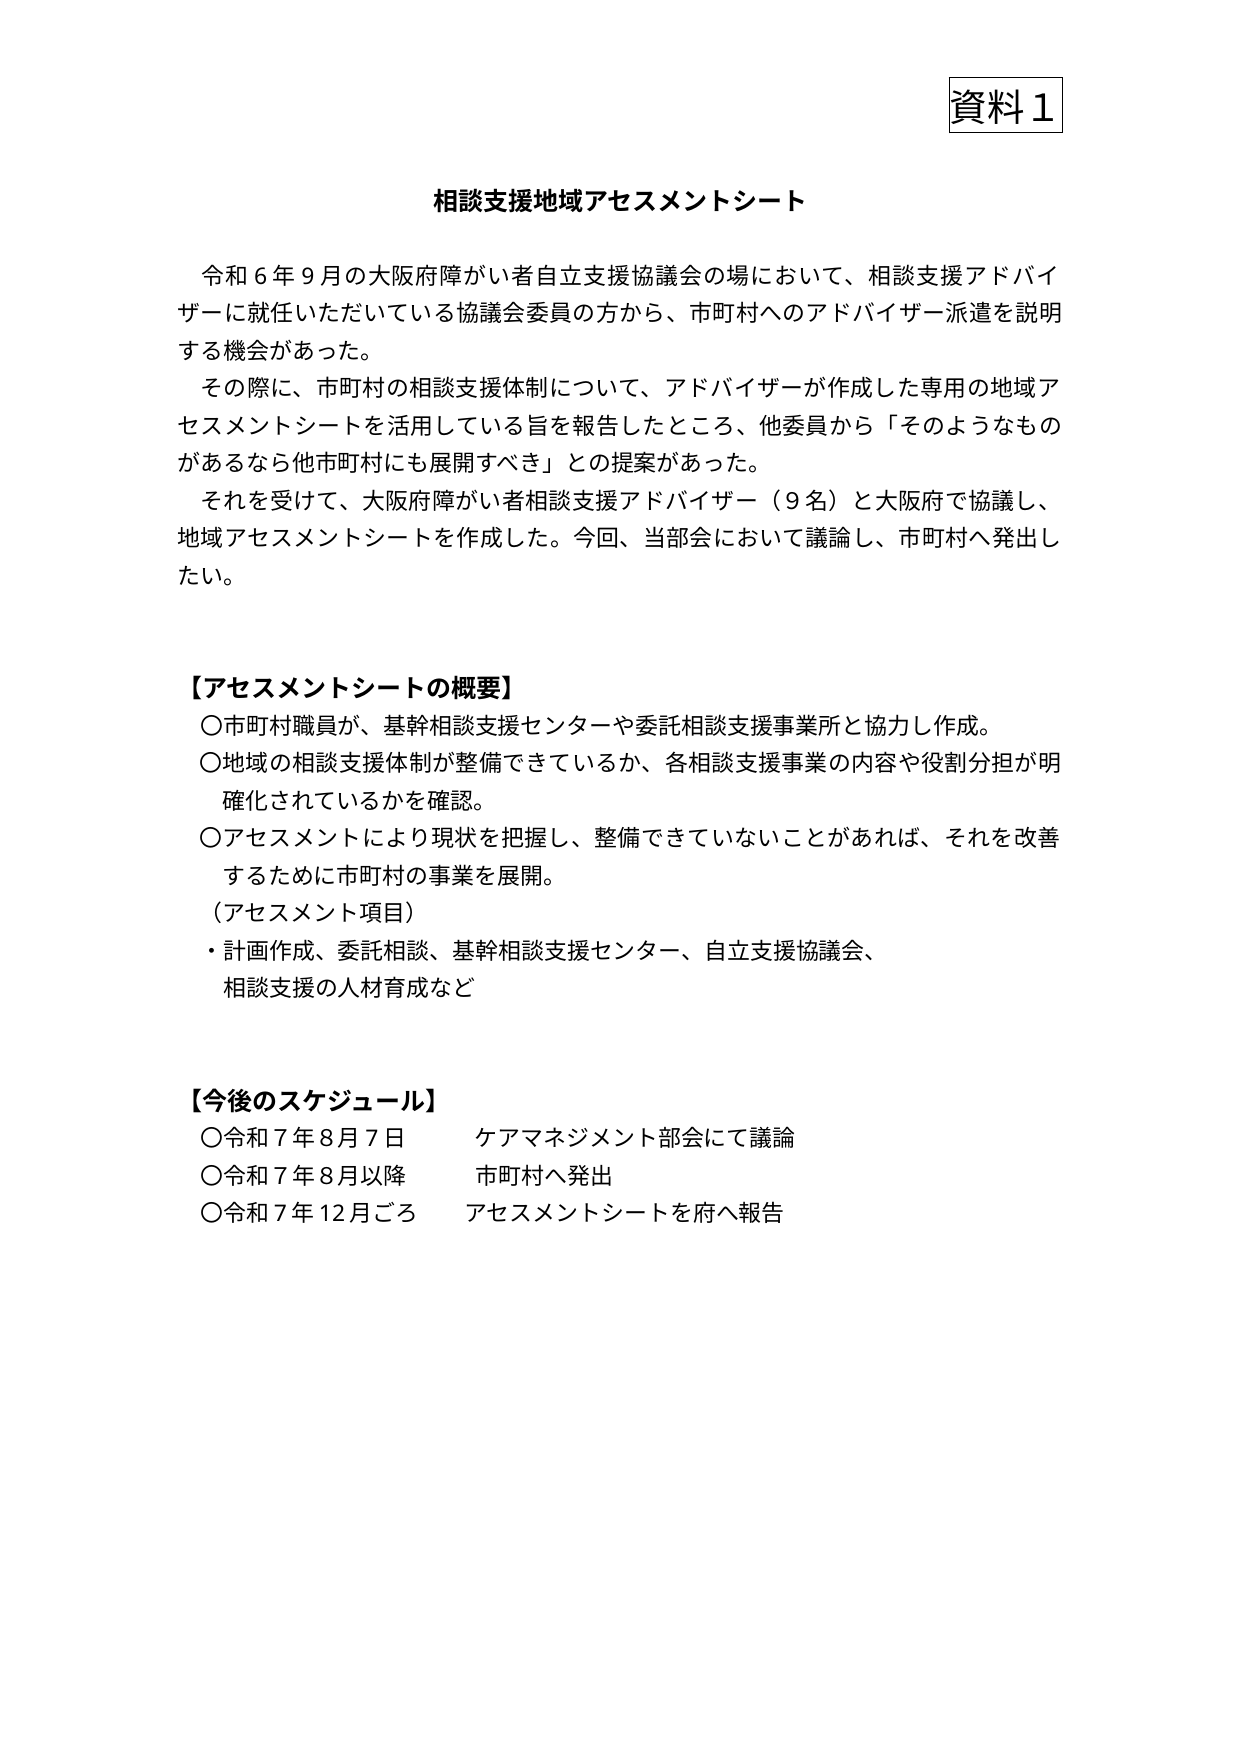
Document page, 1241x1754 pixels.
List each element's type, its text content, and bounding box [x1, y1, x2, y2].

text 〇令和7年12月ごろ アセスメントシートを府へ報告 [177, 1193, 1063, 1230]
text 【アセスメントシートの概要】 [177, 668, 1063, 705]
text （アセスメント項目） [199, 893, 1063, 930]
text 〇市町村職員が、基幹相談支援センターや委託相談支援事業所と協力し作成。 [177, 705, 1063, 743]
text 〇地域の相談支援体制が整備できているか、各相談支援事業の内容や役割分担が明確化されているかを確認。 [199, 743, 1063, 818]
text 〇令和７年８月7日 ケアマネジメント部会にて議論 [177, 1118, 1063, 1155]
text その際に、市町村の相談支援体制について、アドバイザーが作成した専用の地域アセスメントシートを活用している旨を報告したところ、他委員から「そのようなものがあるなら他市町村にも展開すべき」との提案があった。 [177, 368, 1063, 480]
text それを受けて、大阪府障がい者相談支援アドバイザー（９名）と大阪府で協議し、地域アセスメントシートを作成した。今回、当部会において議論し、市町村へ発出したい。 [177, 480, 1063, 593]
text 令和6年9月の大阪府障がい者自立支援協議会の場において、相談支援アドバイザーに就任いただいている協議会委員の方から、市町村へのアドバイザー派遣を説明する機会があった。 [177, 255, 1063, 368]
text 資料１ [177, 68, 1063, 143]
text 〇アセスメントにより現状を把握し、整備できていないことがあれば、それを改善するために市町村の事業を展開。 [199, 818, 1063, 893]
text ・計画作成、委託相談、基幹相談支援センター、自立支援協議会、 [177, 930, 1063, 968]
text 相談支援の人材育成など [177, 968, 1063, 1005]
text 相談支援地域アセスメントシート [177, 180, 1063, 218]
text 〇令和７年８月以降 市町村へ発出 [177, 1155, 1063, 1193]
text 【今後のスケジュール】 [177, 1080, 1063, 1118]
